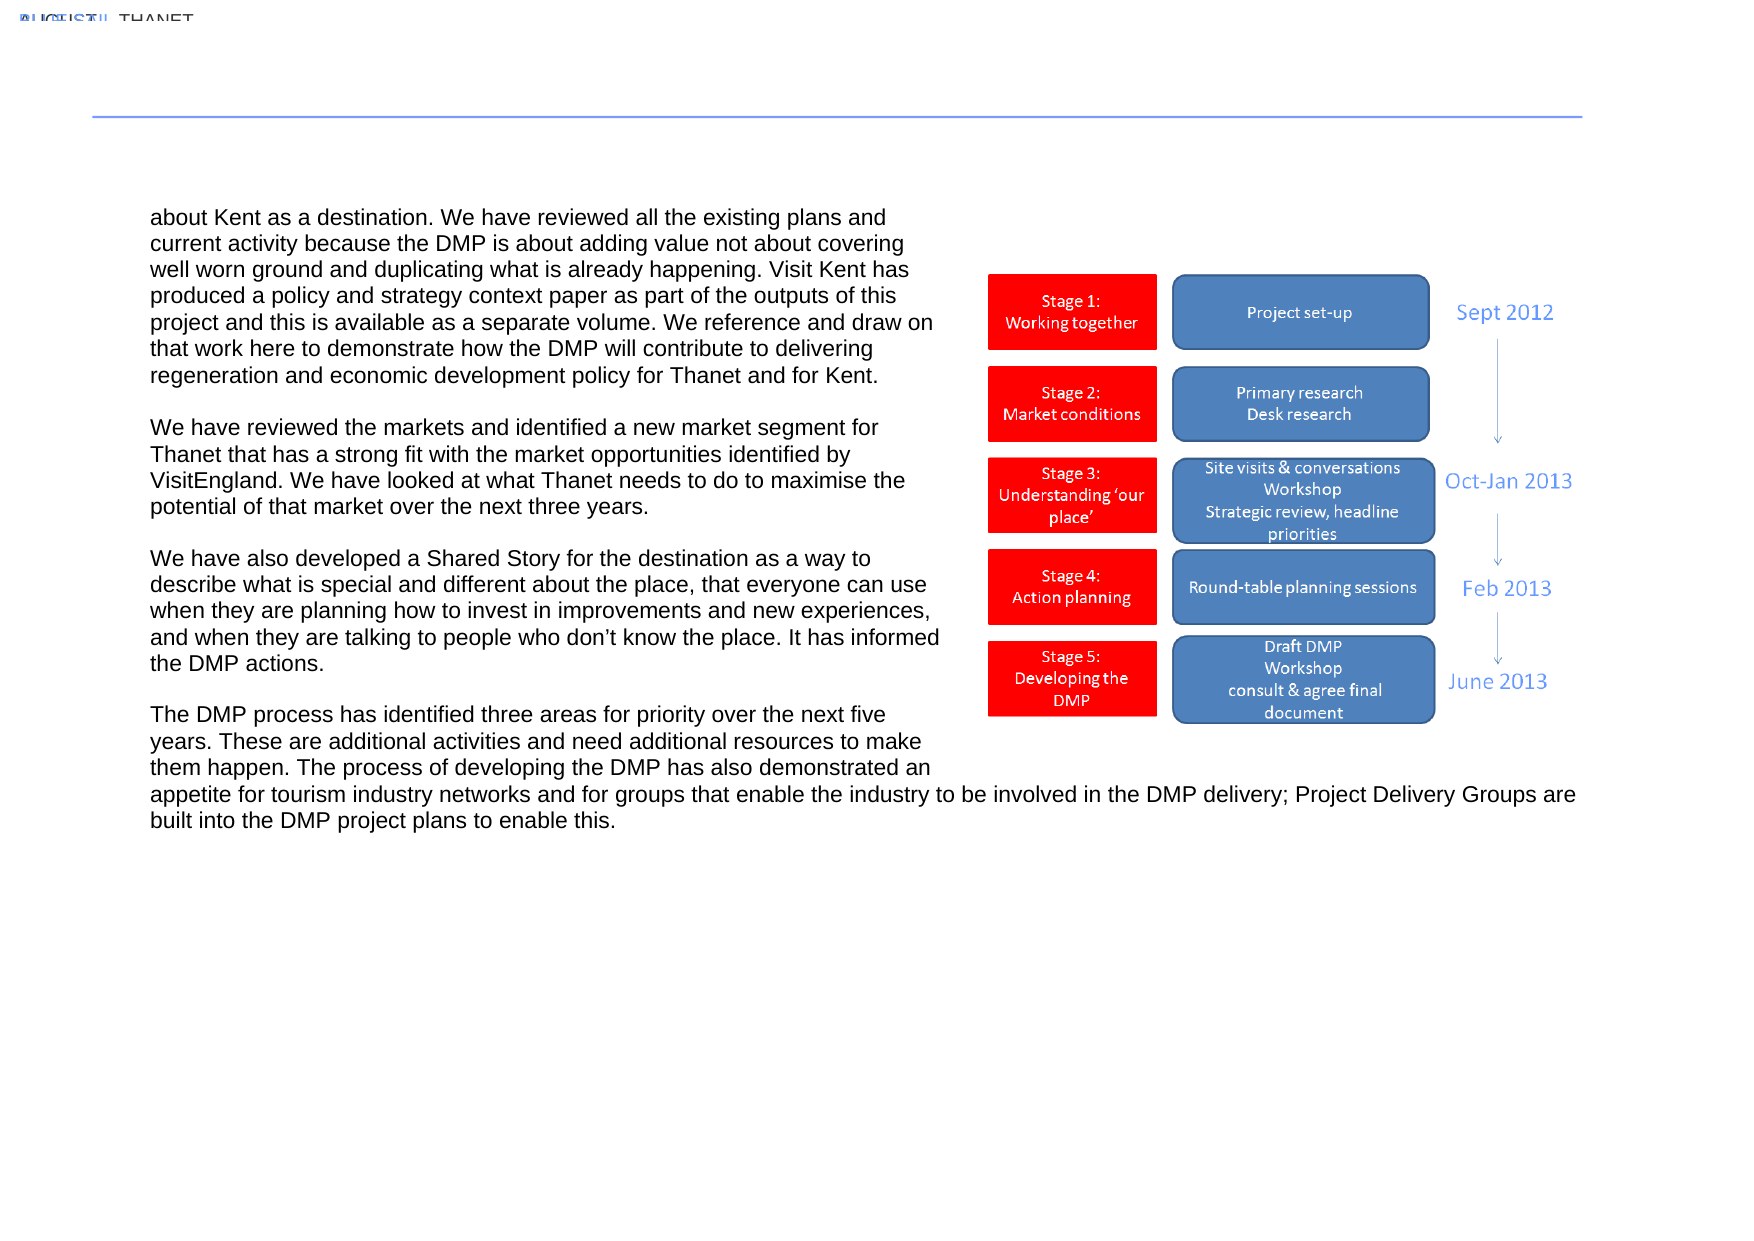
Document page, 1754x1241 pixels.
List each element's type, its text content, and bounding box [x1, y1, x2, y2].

picture [988, 274, 1572, 724]
text We have also developed a Shared Story for the destination as a way to describe what is special and different about the place, that everyone can use when they are planning how to invest in improvements and new experiences, and when they are talking to people who don’t know the place. It has informed the DMP actions. [150, 544, 955, 676]
text appetite for tourism industry networks and for groups that enable the industry to be involved in the DMP delivery; Project Delivery Groups are built into the DMP project plans to enable this. [150, 781, 1578, 833]
text We have reviewed the markets and identified a new market segment for Thanet that has a strong fit with the market opportunities identified by VisitEngland. We have looked at what Thanet needs to do to maximise the potential of that market over the next three years. [150, 414, 941, 519]
text The DMP process has identified three areas for priority over the next five years. These are additional activities and need additional resources to make them happen. The process of developing the DMP has also demonstrated an [150, 701, 941, 781]
text about Kent as a destination. We have reviewed all the existing plans and current activity because the DMP is about adding value not about covering well worn ground and duplicating what is already happening. Visit Kent has produced a policy and strategy context paper as part of the outputs of this project and this is available as a separate volume. We reference and draw on that work here to demonstrate how the DMP will contribute to delivering regeneration and economic development policy for Thanet and for Kent. [150, 203, 941, 388]
